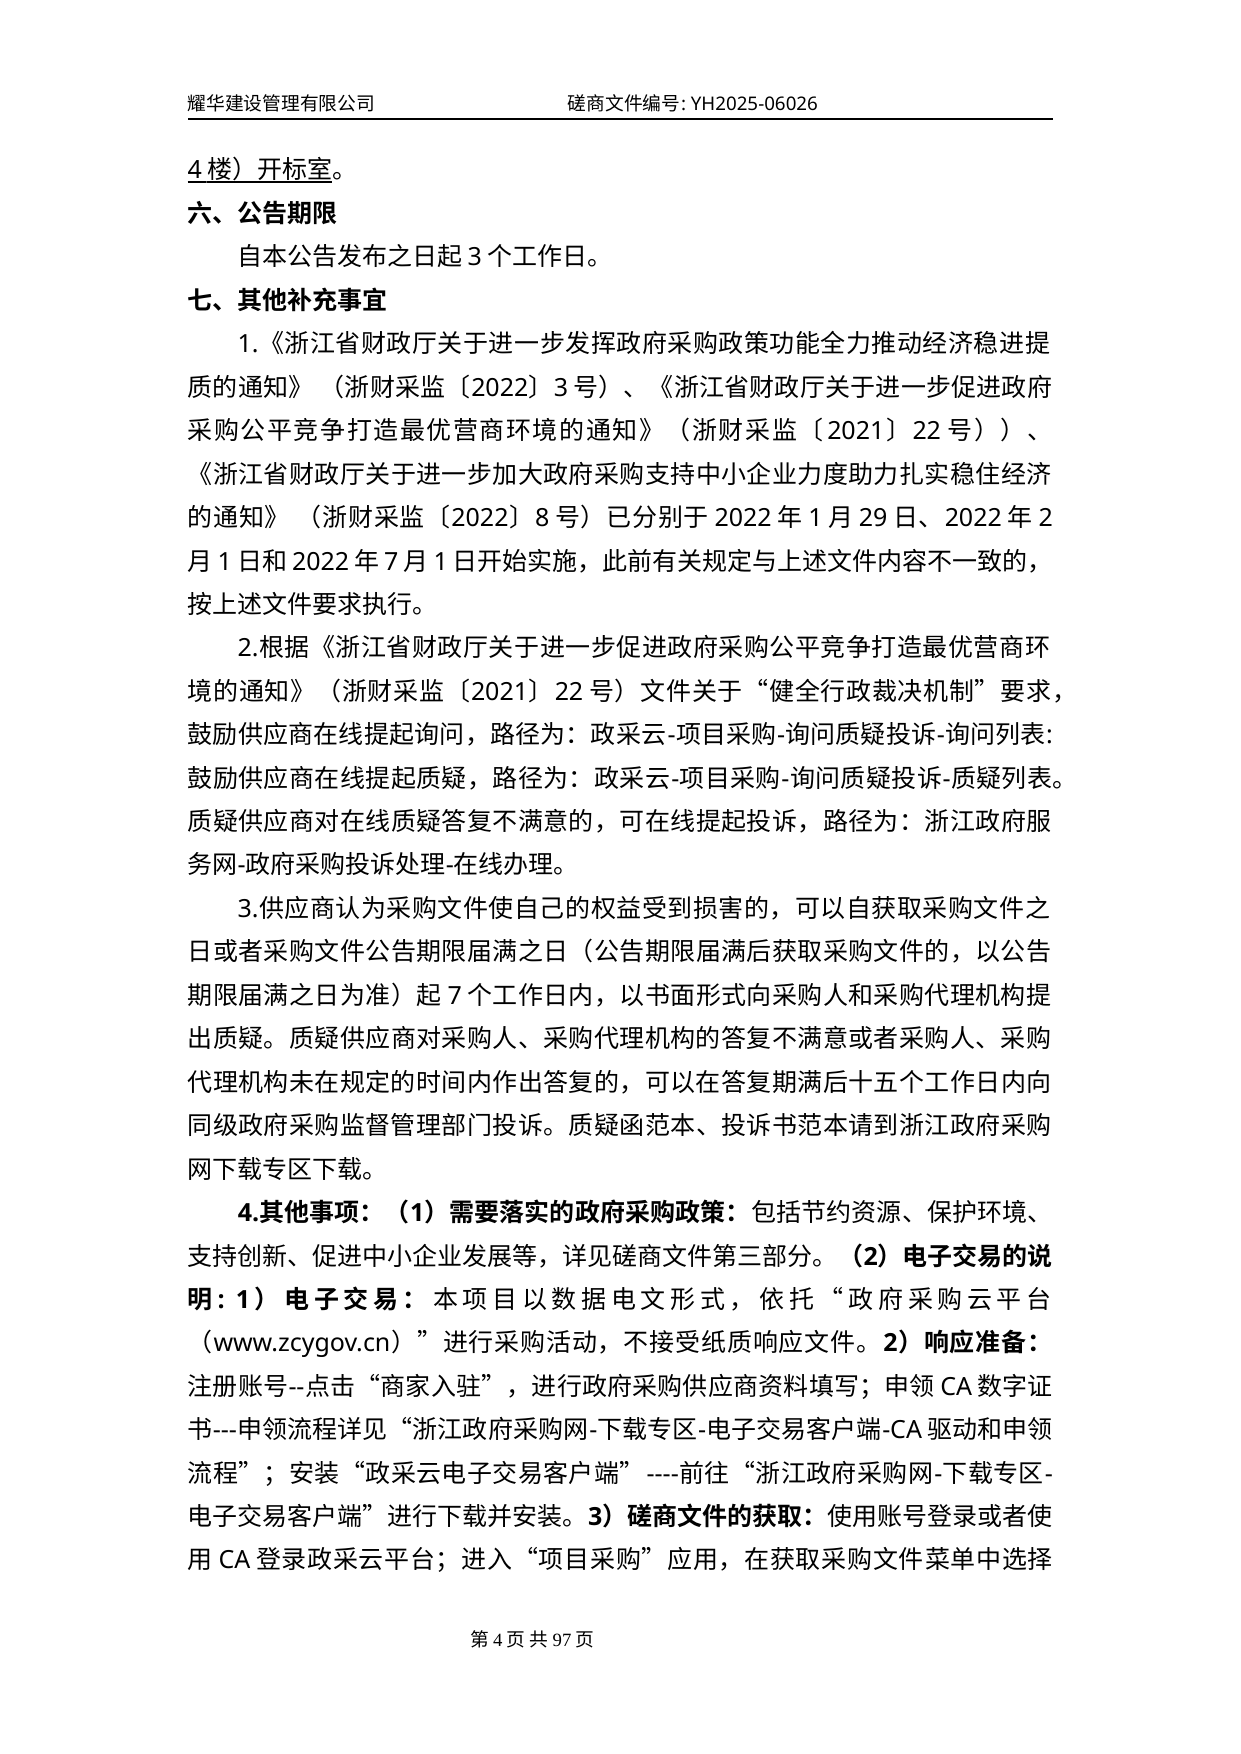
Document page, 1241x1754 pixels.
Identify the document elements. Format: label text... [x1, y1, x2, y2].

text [187, 1192, 1053, 1576]
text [187, 150, 1053, 186]
text 3.供应商认为采购文件使自己的权益受到损害的，可以自获取采购文件之日或者采购文件公告期限届满之日（公告期限届满后获取采购文件的，以公告期限届满之日为准）起7个工作日内，以书面形式向采购人和采购代理机构提出质疑。质疑供应商对采购人、采购代理机构的答复不满意或者采购人、采购代理机构未在规定的时间内作出答复的，可以在答复期满后十五个工作日内向同级政府采购监督管理部门投诉。质疑函范本、投诉书范本请到浙江政府采购网下载专区下载。 [187, 888, 1053, 1185]
text 1.《浙江省财政厅关于进一步发挥政府采购政策功能全力推动经济稳进提质的通知》 （浙财采监〔2022〕3号）、《浙江省财政厅关于进一步促进政府采购公平竞争打造最优营商环境的通知》（浙财采监〔2021〕22号））、《浙江省财政厅关于进一步加大政府采购支持中小企业力度助力扎实稳住经济的通知》 （浙财采监〔2022〕8号）已分别于2022年1月29日、2022年2月1日和2022年7月1日开始实施，此前有关规定与上述文件内容不一致的，按上述文件要求执行。 [187, 324, 1053, 621]
text 自本公告发布之日起3个工作日。 [187, 237, 1053, 273]
subtitle 六、公告期限 [187, 193, 1053, 230]
subtitle 七、其他补充事宜 [187, 280, 1053, 317]
text 2.根据《浙江省财政厅关于进一步促进政府采购公平竞争打造最优营商环境的通知》（浙财采监〔2021〕22号）文件关于“健全行政裁决机制”要求，鼓励供应商在线提起询问，路径为：政采云-项目采购-询问质疑投诉-询问列表:鼓励供应商在线提起质疑，路径为：政采云-项目采购-询问质疑投诉-质疑列表。质疑供应商对在线质疑答复不满意的，可在线提起投诉，路径为：浙江政府服务网-政府采购投诉处理-在线办理。 [187, 628, 1053, 881]
